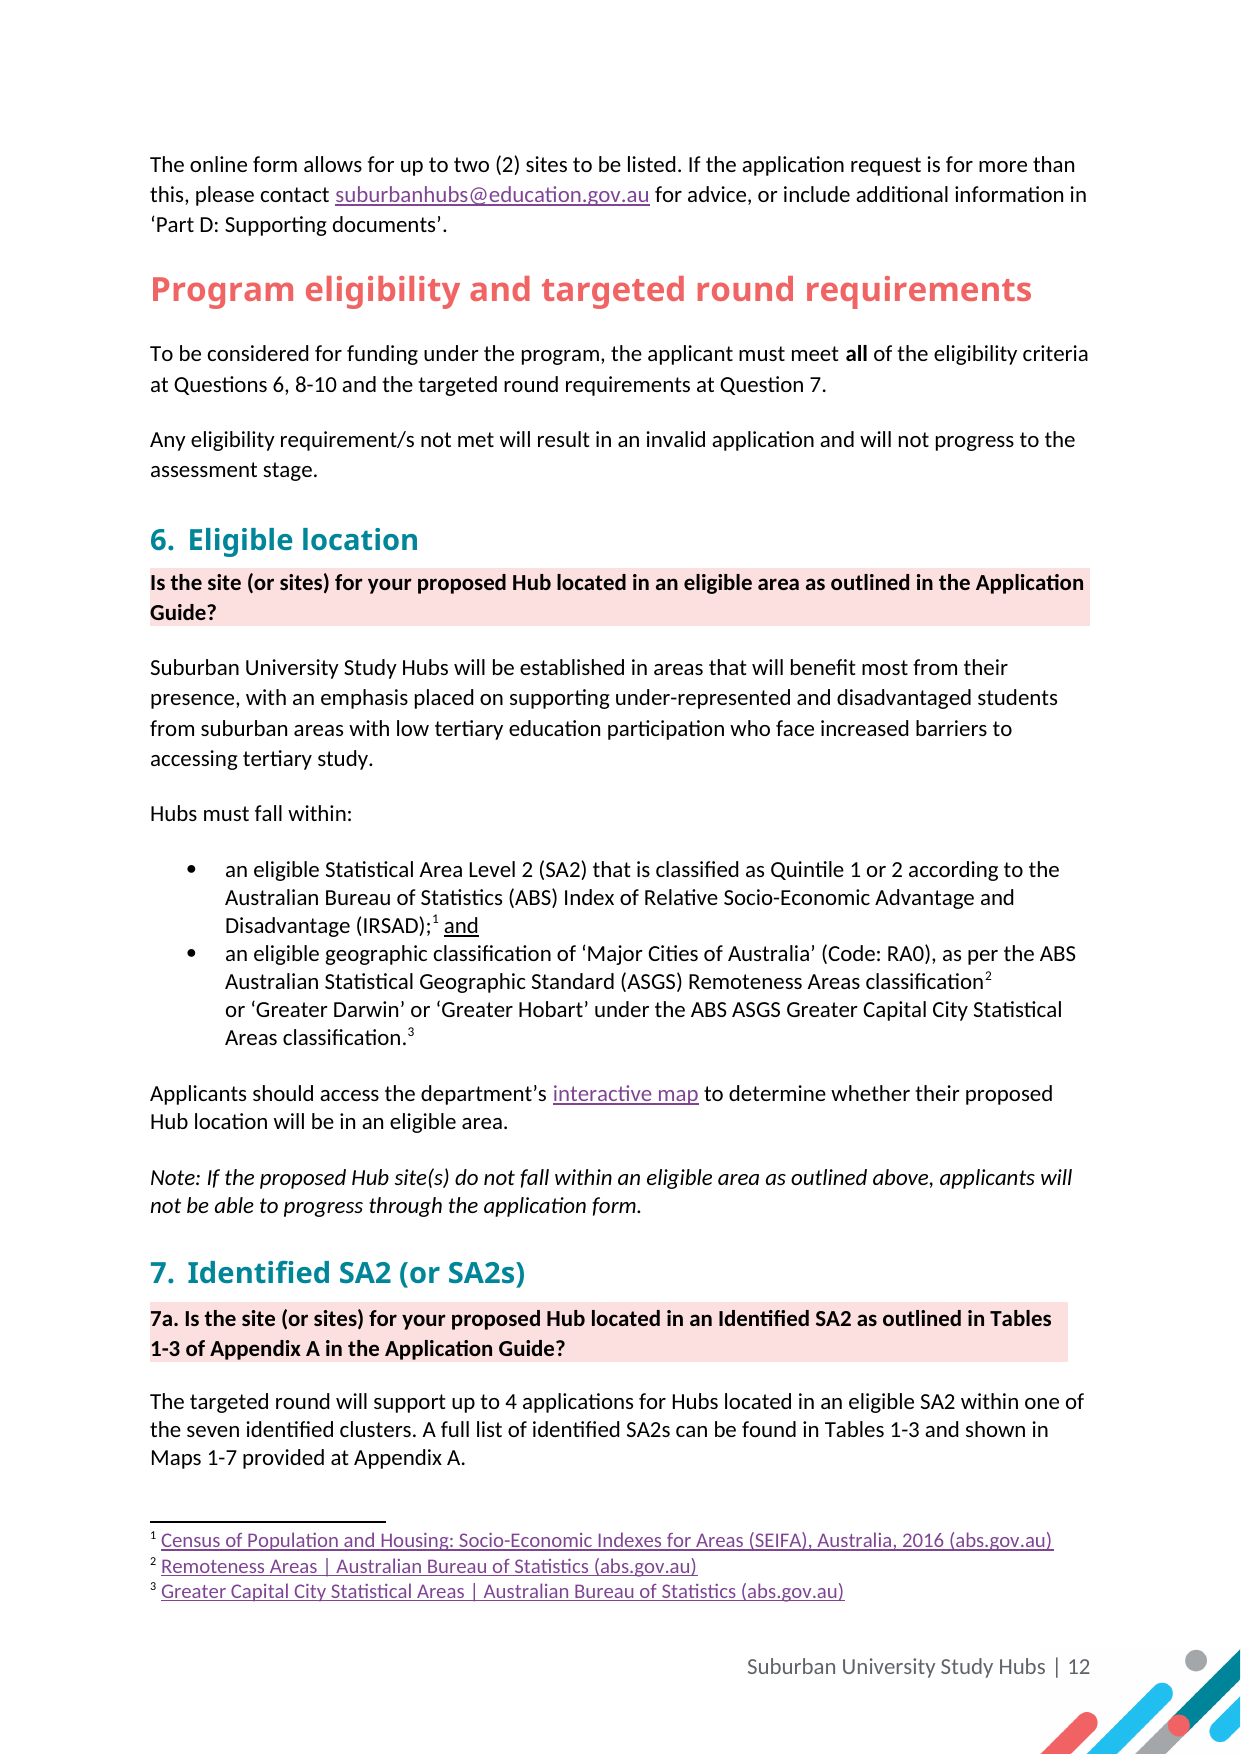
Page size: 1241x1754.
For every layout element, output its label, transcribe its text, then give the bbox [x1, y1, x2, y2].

text To be considered for funding under the program, the applicant must meet all of the eligibility criteria at Questions 6, 8-10 and the targeted round requirements at Question 7. [150, 339, 1090, 398]
text 7a. Is the site (or sites) for your proposed Hub located in an Identified SA2 as outlined in Tables 1-3 of Appendix A in the Application Guide? [150, 1302, 1068, 1362]
text Note: If the proposed Hub site(s) do not fall within an eligible area as outlined above, applicants will not be able to progress through the application form. [150, 1163, 1090, 1219]
text The online form allows for up to two (2) sites to be listed. If the application request is for more than this, please contact suburbanhubs@education.gov.au for advice, or include additional information in ‘Part D: Supporting documents’. [150, 150, 1090, 238]
list or ‘Greater Darwin’ or ‘Greater Hobart’ under the ABS ASGS Greater Capital City Statistical Areas classification. [225, 995, 1090, 1051]
list an eligible Statistical Area Level 2 (SA2) that is classified as Quintile 1 or 2 according to the Australian Bureau of Statistics (ABS) Index of Relative Socio-Economic Advantage and Disadvantage (IRSAD); and [187, 855, 1090, 939]
list an eligible geographic classification of ‘Major Cities of Australia’ (Code: RA0), as per the ABS Australian Statistical Geographic Standard (ASGS) Remoteness Areas classification [187, 939, 1090, 995]
subtitle Program eligibility and targeted round requirements [150, 266, 1090, 311]
picture [1040, 1648, 1241, 1754]
text The targeted round will support up to 4 applications for Hubs located in an eligible SA2 within one of the seven identified clusters. A full list of identified SA2s can be found in Tables 1-3 and shown in Maps 1-7 provided at Appendix A. [150, 1387, 1090, 1471]
subtitle Eligible location [150, 519, 1090, 558]
subtitle Identified SA2 (or SA2s) [150, 1253, 1090, 1292]
text Suburban University Study Hubs will be established in areas that will benefit most from their presence, with an emphasis placed on supporting under-represented and disadvantaged students from suburban areas with low tertiary education participation who face increased barriers to accessing tertiary study. [150, 653, 1090, 772]
text Hubs must fall within: [150, 799, 1090, 827]
text Any eligibility requirement/s not met will result in an invalid application and will not progress to the assessment stage. [150, 425, 1090, 483]
text Applicants should access the department’s interactive map to determine whether their proposed Hub location will be in an eligible area. [150, 1079, 1090, 1135]
text Is the site (or sites) for your proposed Hub located in an eligible area as outlined in the Application Guide? [150, 568, 1090, 626]
